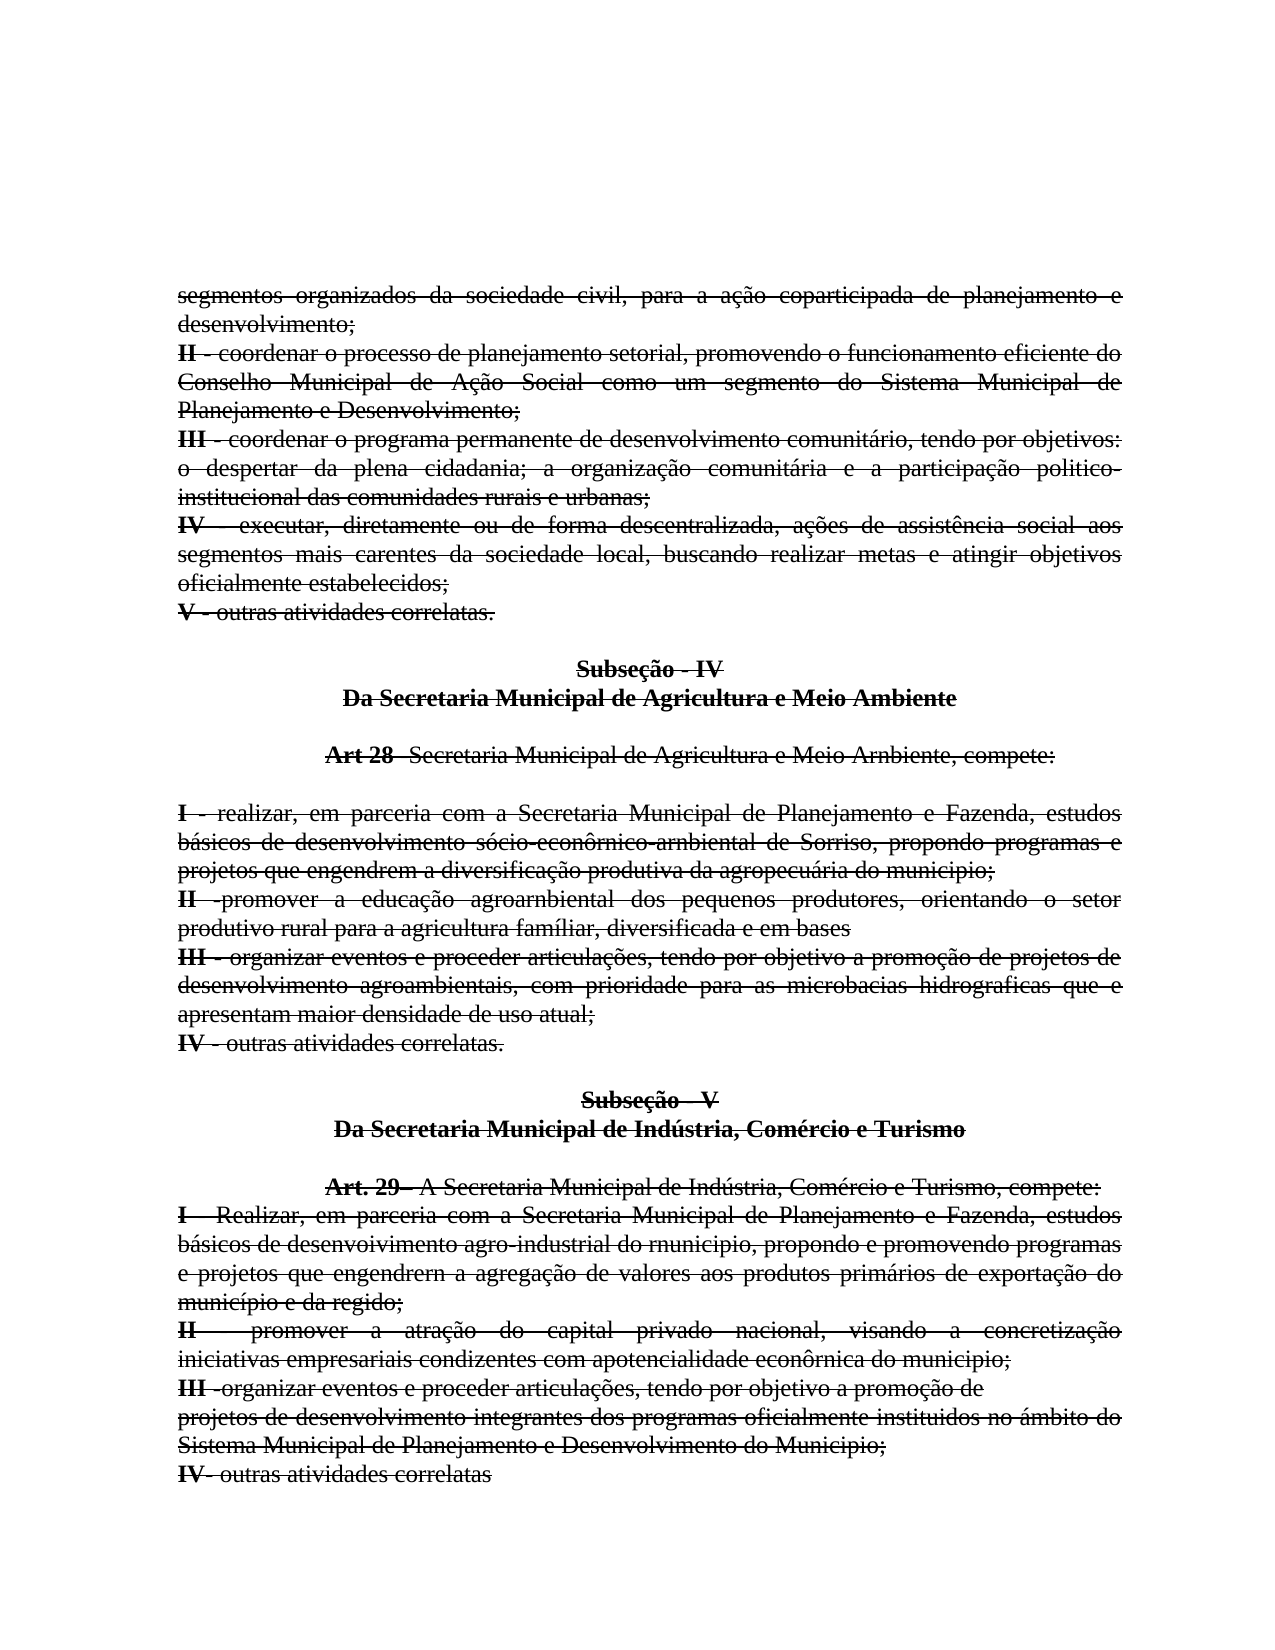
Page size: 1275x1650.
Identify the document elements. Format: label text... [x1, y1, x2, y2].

text II -promover a educação agroarnbiental dos pequenos produtores, orientando o setor produtivo rural para a agricultura famíliar, diversificada e em bases [177, 884, 1122, 942]
text III - coordenar o programa permanente de desenvolvimento comunitário, tendo por objetivos: o despertar da plena cidadania; a organização comunitária e a participação politico-institucional das comunidades rurais e urbanas; [177, 424, 1122, 440]
text Da Secretaria Municipal de Indústria, Comércio e Turismo [177, 1114, 1122, 1143]
text II - coordenar o processo de planejamento setorial, promovendo o funcionamento eficiente do Conselho Municipal de Ação Social como um segmento do Sistema Municipal de Planejamento e Desenvolvimento; [177, 355, 1122, 382]
text III - coordenar o programa permanente de desenvolvimento comunitário, tendo por objetivos: o despertar da plena cidadania; a organização comunitária e a participação politico-institucional das comunidades rurais e urbanas; [177, 441, 1122, 469]
text I - realizar, em parceria com a Secretaria Municipal de Planejamento e Fazenda, estudos básicos de desenvolvimento sócio-econôrnico-arnbiental de Sorriso, propondo programas e projetos que engendrem a diversificação produtiva da agropecuária do municipio; [177, 843, 1122, 884]
text II - promover a atração do capital privado nacional, visando a concretização iniciativas empresariais condizentes com apotencialidade econôrnica do municipio; [177, 1316, 1122, 1331]
text I - Realizar, em parceria com a Secretaria Municipal de Planejamento e Fazenda, estudos básicos de desenvoivimento agro-industrial do rnunicipio, propondo e promovendo programas e projetos que engendrern a agregação de valores aos produtos primários de exportação do município e da regido; [177, 1217, 1122, 1245]
text projetos de desenvolvimento integrantes dos programas oficialmente instituidos no ámbito do Sistema Municipal de Planejamento e Desenvolvimento do Municipio; [177, 1418, 1122, 1459]
text II - coordenar o processo de planejamento setorial, promovendo o funcionamento eficiente do Conselho Municipal de Ação Social como um segmento do Sistema Municipal de Planejamento e Desenvolvimento; [177, 383, 1122, 424]
text Art 28 -Secretaria Municipal de Agricultura e Meio Arnbiente, compete: [177, 741, 1122, 769]
text III - organizar eventos e proceder articulações, tendo por objetivo a promoção de projetos de desenvolvimento agroambientais, com prioridade para as microbacias hidrograficas que e apresentam maior densidade de uso atual; [177, 987, 1122, 1028]
text III - coordenar o programa permanente de desenvolvimento comunitário, tendo por objetivos: o despertar da plena cidadania; a organização comunitária e a participação politico-institucional das comunidades rurais e urbanas; [177, 470, 1122, 511]
text III -organizar eventos e proceder articulações, tendo por objetivo a promoção de [177, 1373, 1122, 1402]
text I - Realizar, em parceria com a Secretaria Municipal de Planejamento e Fazenda, estudos básicos de desenvoivimento agro-industrial do rnunicipio, propondo e promovendo programas e projetos que engendrern a agregação de valores aos produtos primários de exportação do município e da regido; [177, 1246, 1122, 1274]
text IV - executar, diretamente ou de forma descentralizada, ações de assistência social aos segmentos mais carentes da sociedade local, buscando realizar metas e atingir objetivos oficialmente estabelecidos; [177, 527, 1122, 555]
text IV - executar, diretamente ou de forma descentralizada, ações de assistência social aos segmentos mais carentes da sociedade local, buscando realizar metas e atingir objetivos oficialmente estabelecidos; [177, 556, 1122, 597]
text Art. 29– A Secretaria Municipal de Indústria, Comércio e Turismo, compete: [177, 1172, 1122, 1201]
text IV- outras atividades correlatas [177, 1459, 1122, 1488]
text IV - executar, diretamente ou de forma descentralizada, ações de assistência social aos segmentos mais carentes da sociedade local, buscando realizar metas e atingir objetivos oficialmente estabelecidos; [177, 511, 1122, 526]
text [177, 281, 1122, 296]
text V - outras atividades correlatas. [177, 597, 1122, 626]
text Da Secretaria Municipal de Agricultura e Meio Ambiente [177, 683, 1122, 712]
text Subseção - V [177, 1086, 1122, 1114]
text projetos de desenvolvimento integrantes dos programas oficialmente instituidos no ámbito do Sistema Municipal de Planejamento e Desenvolvimento do Municipio; [177, 1402, 1122, 1417]
text IV - outras atividades correlatas. [177, 1028, 1122, 1057]
text Subseção - IV [177, 654, 1122, 683]
text II - coordenar o processo de planejamento setorial, promovendo o funcionamento eficiente do Conselho Municipal de Ação Social como um segmento do Sistema Municipal de Planejamento e Desenvolvimento; [177, 338, 1122, 354]
text I - realizar, em parceria com a Secretaria Municipal de Planejamento e Fazenda, estudos básicos de desenvolvimento sócio-econôrnico-arnbiental de Sorriso, propondo programas e projetos que engendrem a diversificação produtiva da agropecuária do municipio; [177, 815, 1122, 842]
text III - organizar eventos e proceder articulações, tendo por objetivo a promoção de projetos de desenvolvimento agroambientais, com prioridade para as microbacias hidrograficas que e apresentam maior densidade de uso atual; [177, 942, 1122, 986]
text I - Realizar, em parceria com a Secretaria Municipal de Planejamento e Fazenda, estudos básicos de desenvoivimento agro-industrial do rnunicipio, propondo e promovendo programas e projetos que engendrern a agregação de valores aos produtos primários de exportação do município e da regido; [177, 1275, 1122, 1316]
text II - promover a atração do capital privado nacional, visando a concretização iniciativas empresariais condizentes com apotencialidade econôrnica do municipio; [177, 1332, 1122, 1373]
